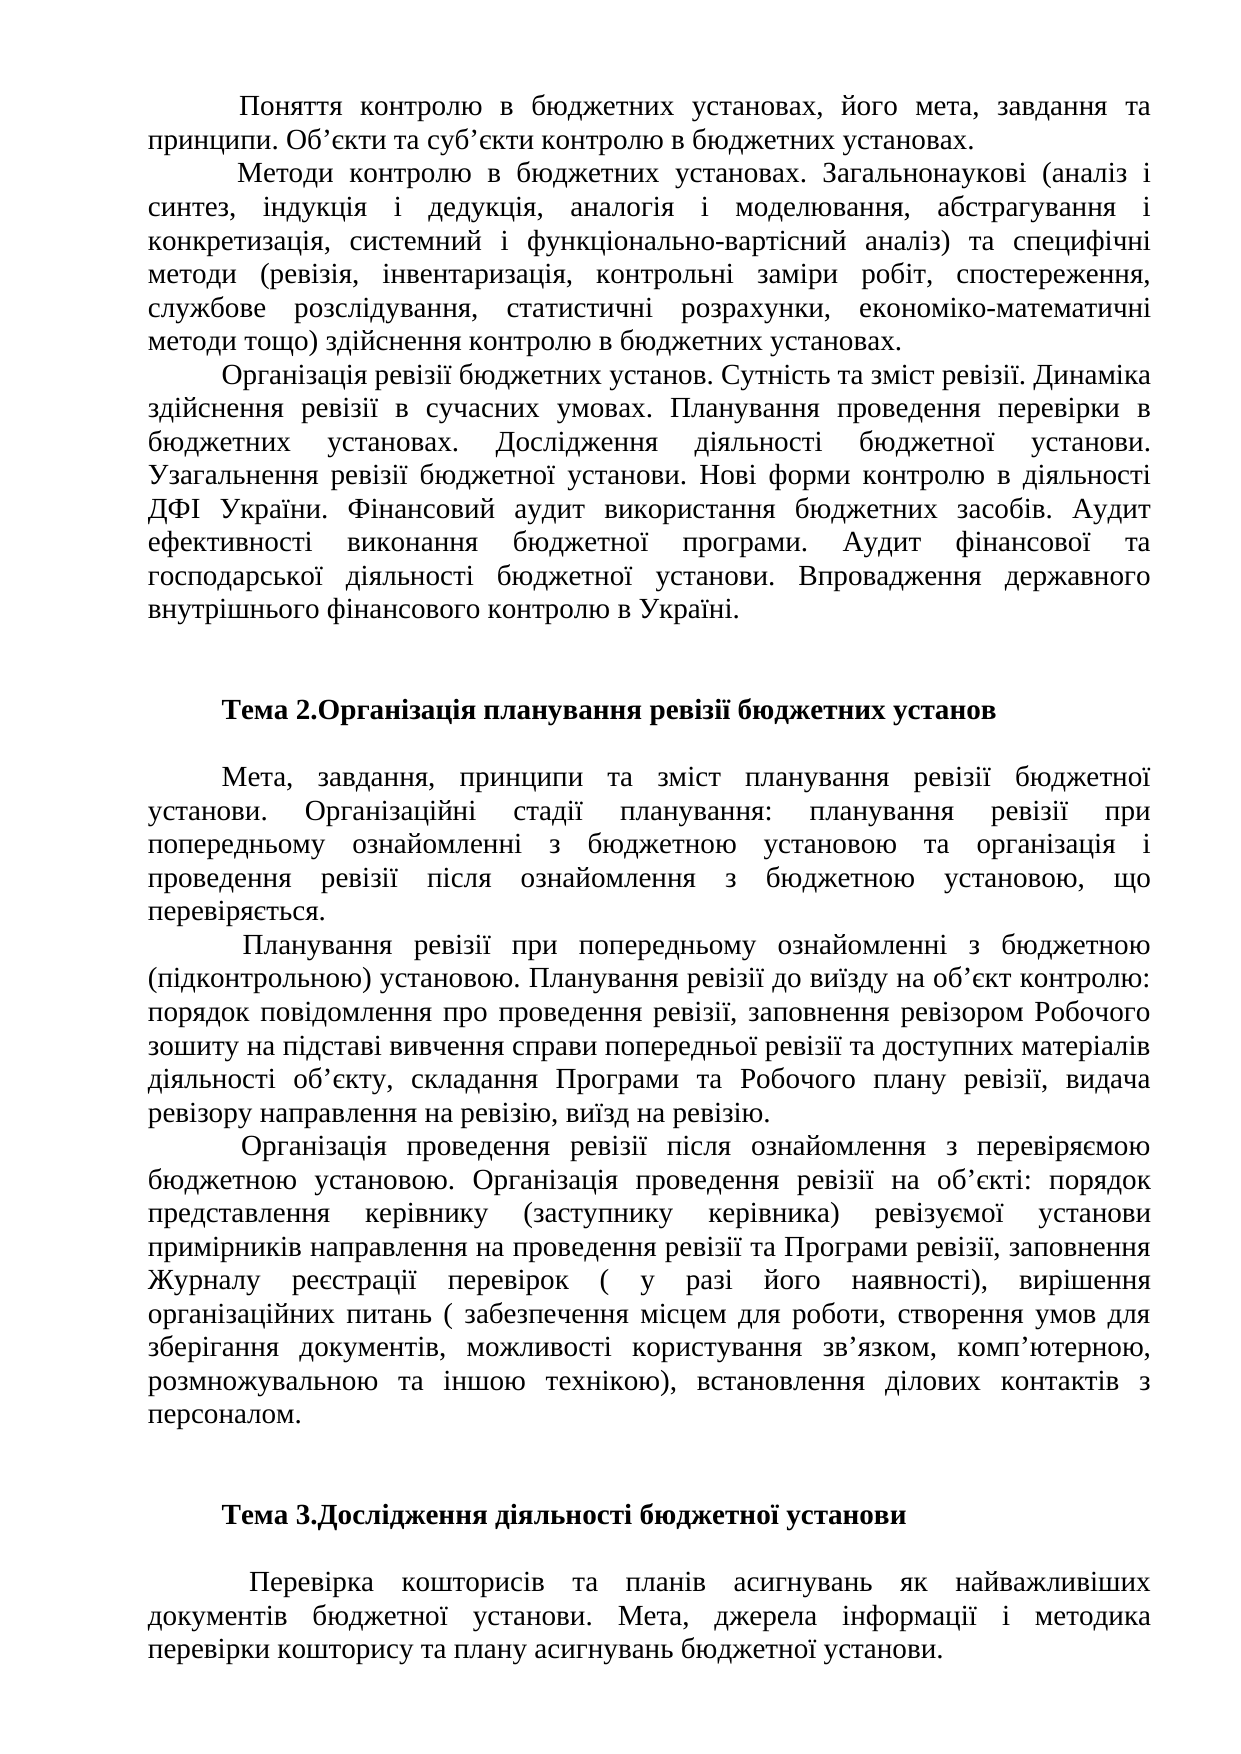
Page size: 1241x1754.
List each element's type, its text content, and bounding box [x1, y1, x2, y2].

text Організація проведення ревізії після ознайомлення з перевіряємою бюджетною установою. Організація проведення ревізії на об’єкті: порядок представлення керівнику (заступнику керівника) ревізуємої установи примірників направлення на проведення ревізії та Програми ревізії, заповнення Журналу реєстрації перевірок ( у разі його наявності), вирішення організаційних питань ( забезпечення місцем для роботи, створення умов для зберігання документів, можливості користування зв’язком, комп’ютерною, розмножувальною та іншою технікою), встановлення ділових контактів з персоналом. [148, 1128, 1152, 1430]
text Організація ревізії бюджетних установ. Сутність та зміст ревізії. Динаміка здійснення ревізії в сучасних умовах. Планування проведення перевірки в бюджетних установах. Дослідження діяльності бюджетної установи. Узагальнення ревізії бюджетної установи. Нові форми контролю в діяльності ДФІ України. Фінансовий аудит використання бюджетних засобів. Аудит ефективності виконання бюджетної програми. Аудит фінансової та господарської діяльності бюджетної установи. Впровадження державного внутрішнього фінансового контролю в Україні. [148, 357, 1152, 625]
text Тема 3.Дослідження діяльності бюджетної установи [148, 1497, 1152, 1531]
text Перевірка кошторисів та планів асигнувань як найважливіших документів бюджетної установи. Мета, джерела інформації і методика перевірки кошторису та плану асигнувань бюджетної установи. [148, 1564, 1152, 1665]
text Мета, завдання, принципи та зміст планування ревізії бюджетної установи. Організаційні стадії планування: планування ревізії при попередньому ознайомленні з бюджетною установою та організація і проведення ревізії після ознайомлення з бюджетною установою, що перевіряється. [148, 759, 1152, 927]
text Поняття контролю в бюджетних установах, його мета, завдання та принципи. Об’єкти та суб’єкти контролю в бюджетних установах. [148, 88, 1152, 156]
text Планування ревізії при попередньому ознайомленні з бюджетною (підконтрольною) установою. Планування ревізії до виїзду на об’єкт контролю: порядок повідомлення про проведення ревізії, заповнення ревізором Робочого зошиту на підставі вивчення справи попередньої ревізії та доступних матеріалів діяльності об’єкту, складання Програми та Робочого плану ревізії, видача ревізору направлення на ревізію, виїзд на ревізію. [148, 927, 1152, 1128]
text Методи контролю в бюджетних установах. Загальнонаукові (аналіз і синтез, індукція і дедукція, аналогія і моделювання, абстрагування і конкретизація, системний і функціонально-вартісний аналіз) та специфічні методи (ревізія, інвентаризація, контрольні заміри робіт, спостереження, службове розслідування, статистичні розрахунки, економіко-математичні методи тощо) здійснення контролю в бюджетних установах. [148, 156, 1152, 357]
text Тема 2.Організація планування ревізії бюджетних установ [148, 692, 1152, 726]
